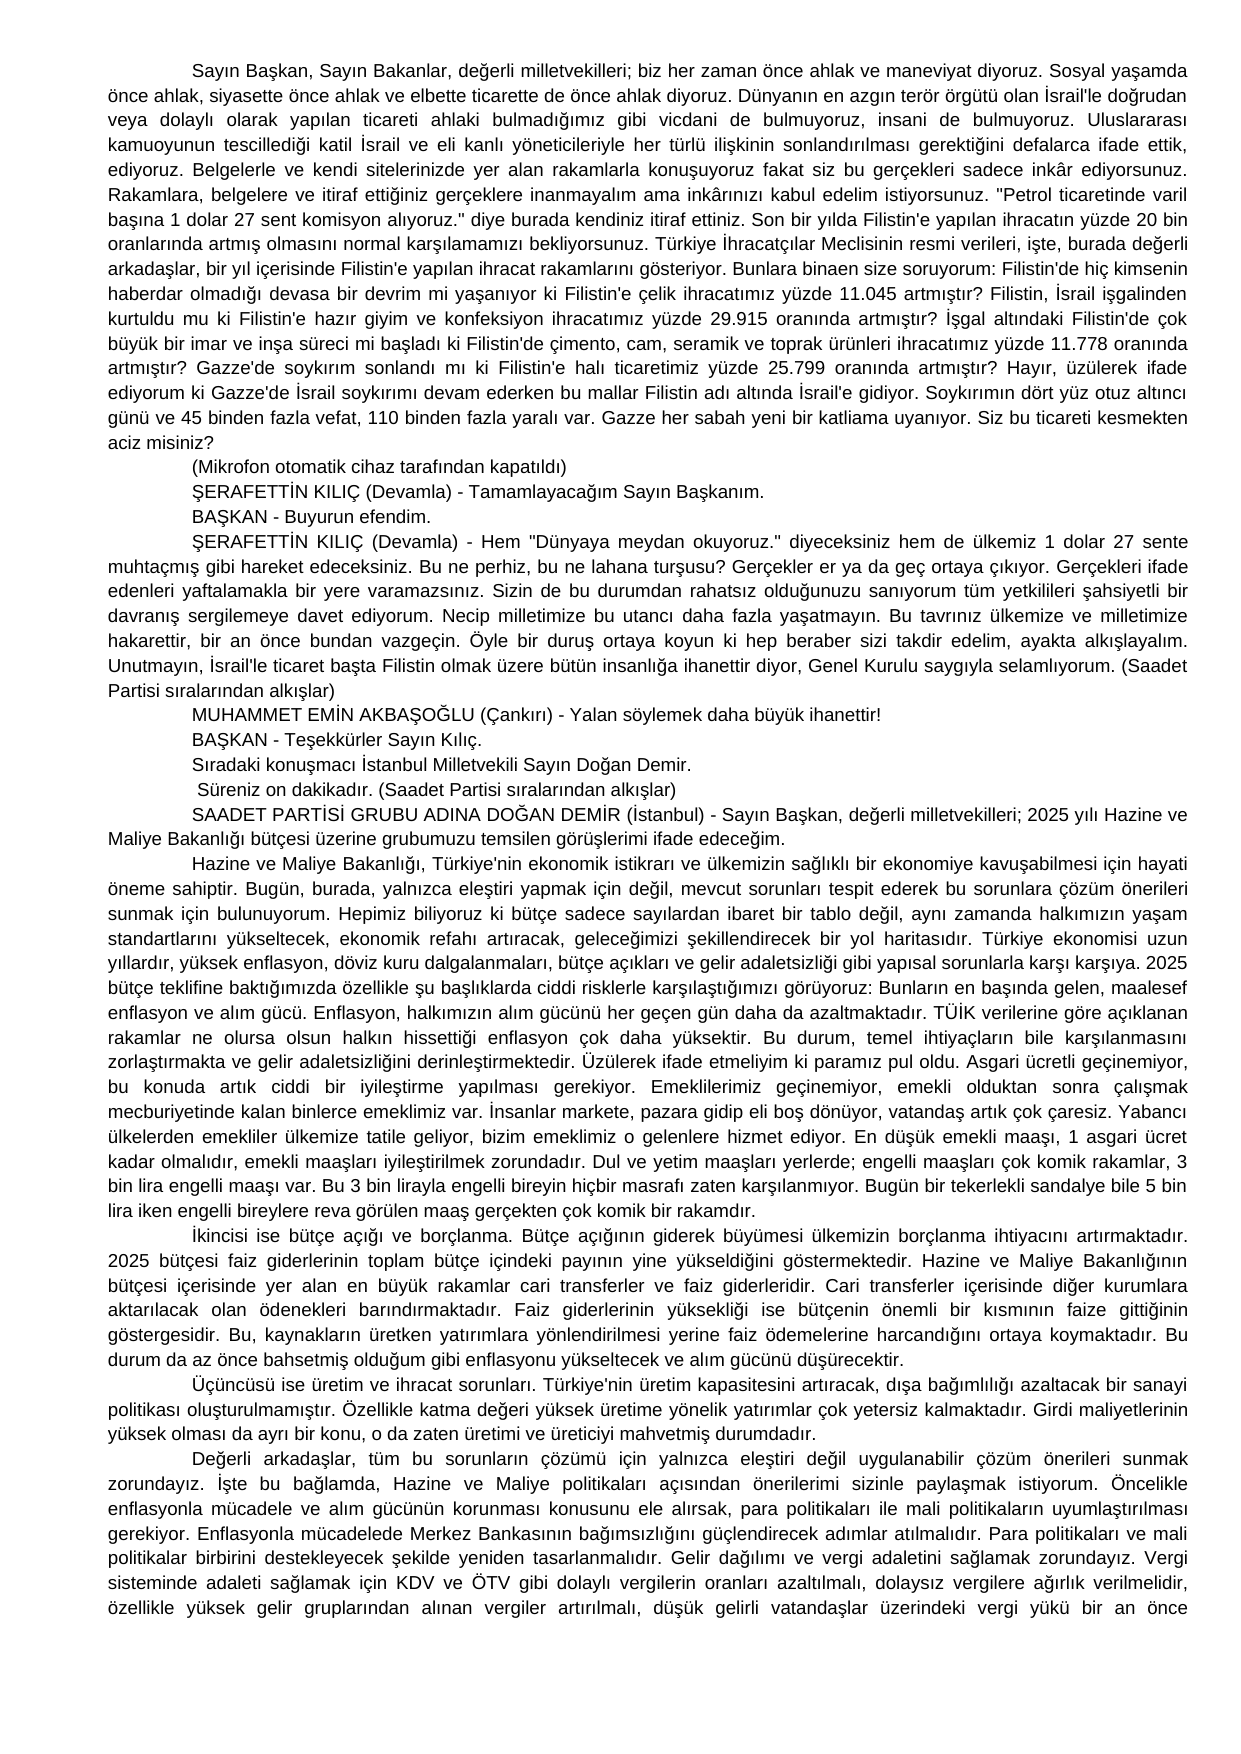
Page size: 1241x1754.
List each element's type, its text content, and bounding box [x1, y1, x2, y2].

text Sıradaki konuşmacı İstanbul Milletvekili Sayın Doğan Demir. [108, 754, 1189, 775]
text BAŞKAN - Buyurun efendim. [108, 506, 1189, 527]
text İkincisi ise bütçe açığı ve borçlanma. Bütçe açığının giderek büyümesi ülkemizin borçlanma ihtiyacını artırmaktadır. 2025 bütçesi faiz giderlerinin toplam bütçe içindeki payının yine yükseldiğini göstermektedir. Hazine ve Maliye Bakanlığının bütçesi içerisinde yer alan en büyük rakamlar cari transferler ve faiz giderleridir. Cari transferler içerisinde diğer kurumlara aktarılacak olan ödenekleri barındırmaktadır. Faiz giderlerinin yüksekliği ise bütçenin önemli bir kısmının faize gittiğinin göstergesidir. Bu, kaynakların üretken yatırımlara yönlendirilmesi yerine faiz ödemelerine harcandığını ortaya koymaktadır. Bu durum da az önce bahsetmiş olduğum gibi enflasyonu yükseltecek ve alım gücünü düşürecektir. [108, 1225, 1189, 1370]
text Süreniz on dakikadır. (Saadet Partisi sıralarından alkışlar) [108, 779, 1189, 800]
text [108, 1448, 1189, 1618]
text (Mikrofon otomatik cihaz tarafından kapatıldı) [108, 456, 1189, 478]
text Sayın Başkan, Sayın Bakanlar, değerli milletvekilleri; biz her zaman önce ahlak ve maneviyat diyoruz. Sosyal yaşamda önce ahlak, siyasette önce ahlak ve elbette ticarette de önce ahlak diyoruz. Dünyanın en azgın terör örgütü olan İsrail'le doğrudan veya dolaylı olarak yapılan ticareti ahlaki bulmadığımız gibi vicdani de bulmuyoruz, insani de bulmuyoruz. Uluslararası kamuoyunun tescillediği katil İsrail ve eli kanlı yöneticileriyle her türlü ilişkinin sonlandırılması gerektiğini defalarca ifade ettik, ediyoruz. Belgelerle ve kendi sitelerinizde yer alan rakamlarla konuşuyoruz fakat siz bu gerçekleri sadece inkâr ediyorsunuz. Rakamlara, belgelere ve itiraf ettiğiniz gerçeklere inanmayalım ama inkârınızı kabul edelim istiyorsunuz. "Petrol ticaretinde varil başına 1 dolar 27 sent komisyon alıyoruz." diye burada kendiniz itiraf ettiniz. Son bir yılda Filistin'e yapılan ihracatın yüzde 20 bin oranlarında artmış olmasını normal karşılamamızı bekliyorsunuz. Türkiye İhracatçılar Meclisinin resmi verileri, işte, burada değerli arkadaşlar, bir yıl içerisinde Filistin'e yapılan ihracat rakamlarını gösteriyor. Bunlara binaen size soruyorum: Filistin'de hiç kimsenin haberdar olmadığı devasa bir devrim mi yaşanıyor ki Filistin'e çelik ihracatımız yüzde 11.045 artmıştır? Filistin, İsrail işgalinden kurtuldu mu ki Filistin'e hazır giyim ve konfeksiyon ihracatımız yüzde 29.915 oranında artmıştır? İşgal altındaki Filistin'de çok büyük bir imar ve inşa süreci mi başladı ki Filistin'de çimento, cam, seramik ve toprak ürünleri ihracatımız yüzde 11.778 oranında artmıştır? Gazze'de soykırım sonlandı mı ki Filistin'e halı ticaretimiz yüzde 25.799 oranında artmıştır? Hayır, üzülerek ifade ediyorum ki Gazze'de İsrail soykırımı devam ederken bu mallar Filistin adı altında İsrail'e gidiyor. Soykırımın dört yüz otuz altıncı günü ve 45 binden fazla vefat, 110 binden fazla yaralı var. Gazze her sabah yeni bir katliama uyanıyor. Siz bu ticareti kesmekten aciz misiniz? [108, 60, 1189, 453]
text MUHAMMET EMİN AKBAŞOĞLU (Çankırı) - Yalan söylemek daha büyük ihanettir! [108, 704, 1189, 726]
text SAADET PARTİSİ GRUBU ADINA DOĞAN DEMİR (İstanbul) - Sayın Başkan, değerli milletvekilleri; 2025 yılı Hazine ve Maliye Bakanlığı bütçesi üzerine grubumuzu temsilen görüşlerimi ifade edeceğim. [108, 803, 1189, 850]
text ŞERAFETTİN KILIÇ (Devamla) - Tamamlayacağım Sayın Başkanım. [108, 481, 1189, 503]
text Üçüncüsü ise üretim ve ihracat sorunları. Türkiye'nin üretim kapasitesini artıracak, dışa bağımlılığı azaltacak bir sanayi politikası oluşturulmamıştır. Özellikle katma değeri yüksek üretime yönelik yatırımlar çok yetersiz kalmaktadır. Girdi maliyetlerinin yüksek olması da ayrı bir konu, o da zaten üretimi ve üreticiyi mahvetmiş durumdadır. [108, 1374, 1189, 1445]
text ŞERAFETTİN KILIÇ (Devamla) - Hem "Dünyaya meydan okuyoruz." diyeceksiniz hem de ülkemiz 1 dolar 27 sente muhtaçmış gibi hareket edeceksiniz. Bu ne perhiz, bu ne lahana turşusu? Gerçekler er ya da geç ortaya çıkıyor. Gerçekleri ifade edenleri yaftalamakla bir yere varamazsınız. Sizin de bu durumdan rahatsız olduğunuzu sanıyorum tüm yetkilileri şahsiyetli bir davranış sergilemeye davet ediyorum. Necip milletimize bu utancı daha fazla yaşatmayın. Bu tavrınız ülkemize ve milletimize hakarettir, bir an önce bundan vazgeçin. Öyle bir duruş ortaya koyun ki hep beraber sizi takdir edelim, ayakta alkışlayalım. Unutmayın, İsrail'le ticaret başta Filistin olmak üzere bütün insanlığa ihanettir diyor, Genel Kurulu saygıyla selamlıyorum. (Saadet Partisi sıralarından alkışlar) [108, 531, 1189, 701]
text BAŞKAN - Teşekkürler Sayın Kılıç. [108, 729, 1189, 751]
text Hazine ve Maliye Bakanlığı, Türkiye'nin ekonomik istikrarı ve ülkemizin sağlıklı bir ekonomiye kavuşabilmesi için hayati öneme sahiptir. Bugün, burada, yalnızca eleştiri yapmak için değil, mevcut sorunları tespit ederek bu sorunlara çözüm önerileri sunmak için bulunuyorum. Hepimiz biliyoruz ki bütçe sadece sayılardan ibaret bir tablo değil, aynı zamanda halkımızın yaşam standartlarını yükseltecek, ekonomik refahı artıracak, geleceğimizi şekillendirecek bir yol haritasıdır. Türkiye ekonomisi uzun yıllardır, yüksek enflasyon, döviz kuru dalgalanmaları, bütçe açıkları ve gelir adaletsizliği gibi yapısal sorunlarla karşı karşıya. 2025 bütçe teklifine baktığımızda özellikle şu başlıklarda ciddi risklerle karşılaştığımızı görüyoruz: Bunların en başında gelen, maalesef enflasyon ve alım gücü. Enflasyon, halkımızın alım gücünü her geçen gün daha da azaltmaktadır. TÜİK verilerine göre açıklanan rakamlar ne olursa olsun halkın hissettiği enflasyon çok daha yüksektir. Bu durum, temel ihtiyaçların bile karşılanmasını zorlaştırmakta ve gelir adaletsizliğini derinleştirmektedir. Üzülerek ifade etmeliyim ki paramız pul oldu. Asgari ücretli geçinemiyor, bu konuda artık ciddi bir iyileştirme yapılması gerekiyor. Emeklilerimiz geçinemiyor, emekli olduktan sonra çalışmak mecburiyetinde kalan binlerce emeklimiz var. İnsanlar markete, pazara gidip eli boş dönüyor, vatandaş artık çok çaresiz. Yabancı ülkelerden emekliler ülkemize tatile geliyor, bizim emeklimiz o gelenlere hizmet ediyor. En düşük emekli maaşı, 1 asgari ücret kadar olmalıdır, emekli maaşları iyileştirilmek zorundadır. Dul ve yetim maaşları yerlerde; engelli maaşları çok komik rakamlar, 3 bin lira engelli maaşı var. Bu 3 bin lirayla engelli bireyin hiçbir masrafı zaten karşılanmıyor. Bugün bir tekerlekli sandalye bile 5 bin lira iken engelli bireylere reva görülen maaş gerçekten çok komik bir rakamdır. [108, 853, 1189, 1222]
